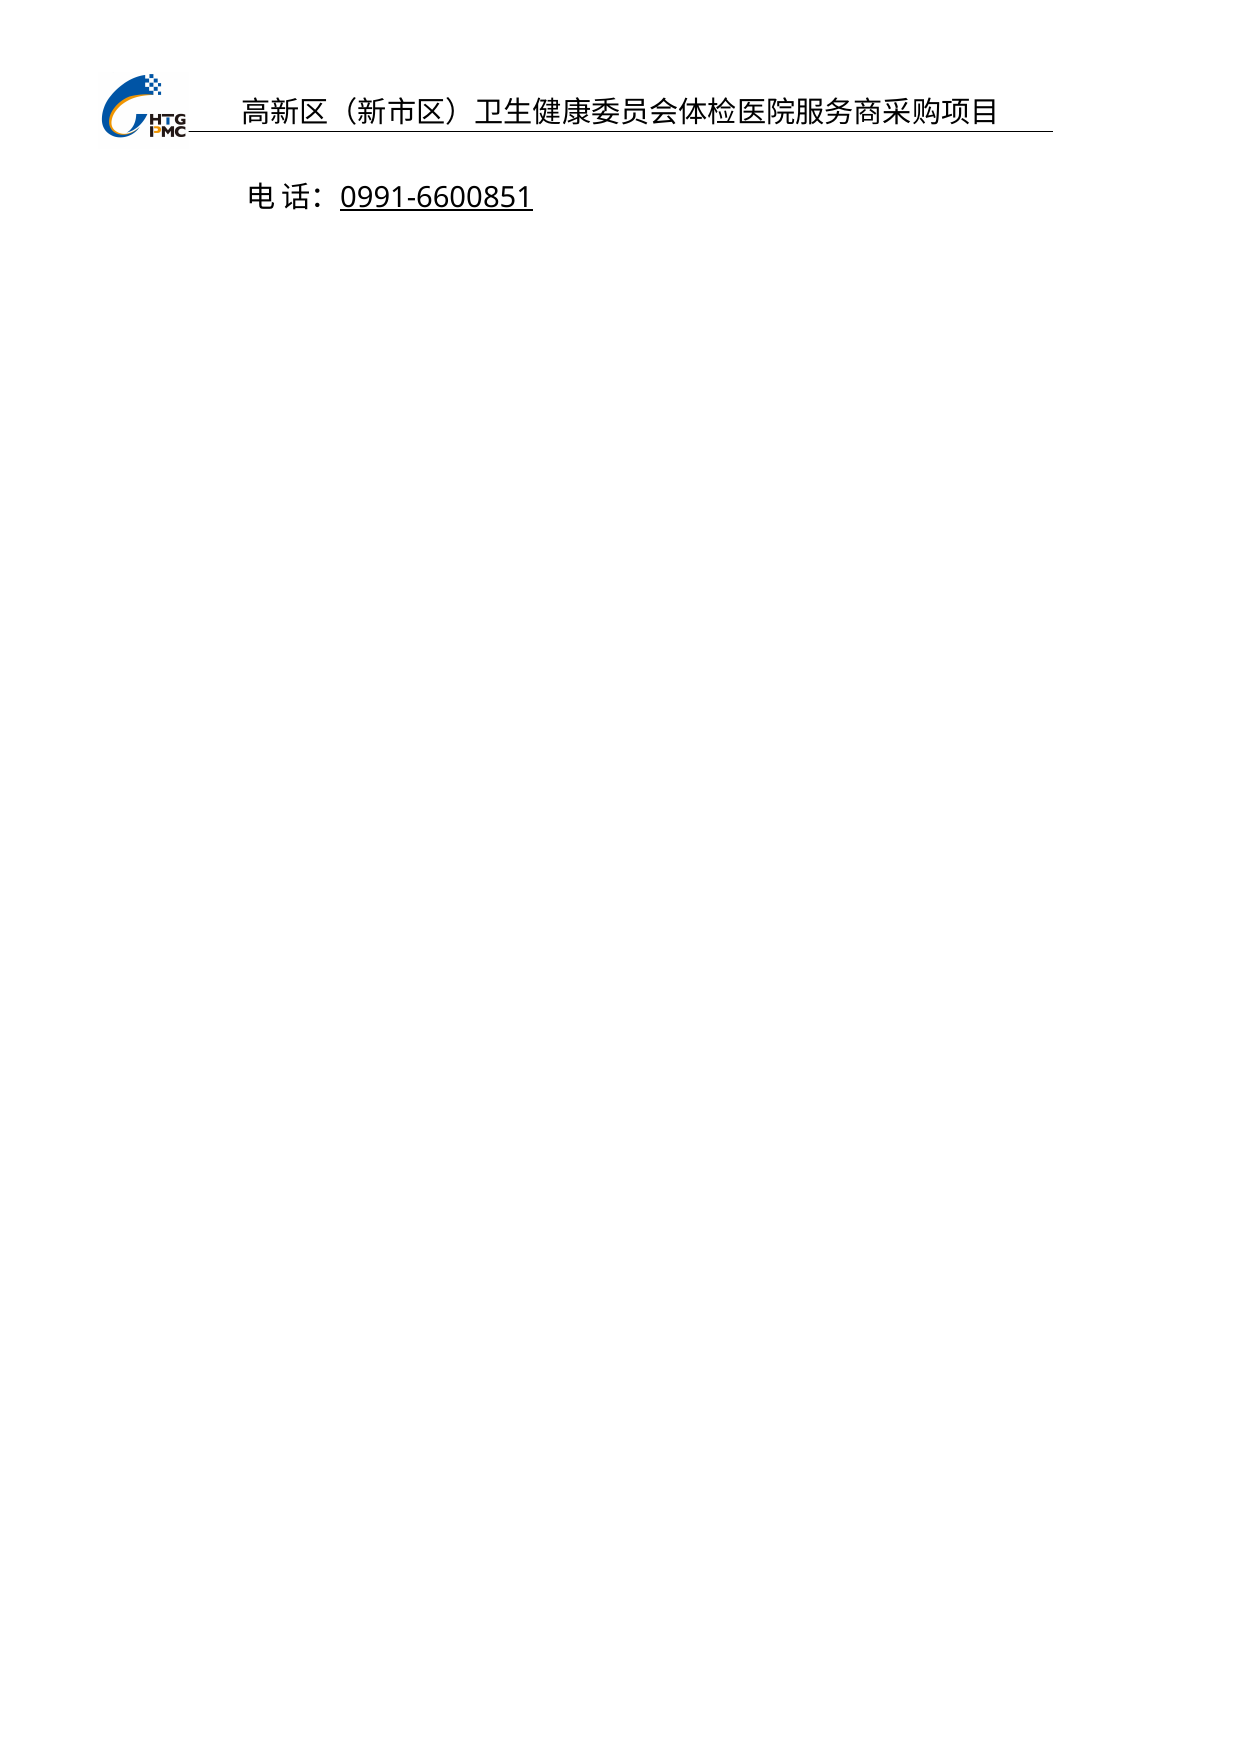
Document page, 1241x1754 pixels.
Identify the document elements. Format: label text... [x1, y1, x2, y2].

text 电 话：0991-6600851 [187, 162, 1053, 227]
picture [98, 72, 189, 148]
